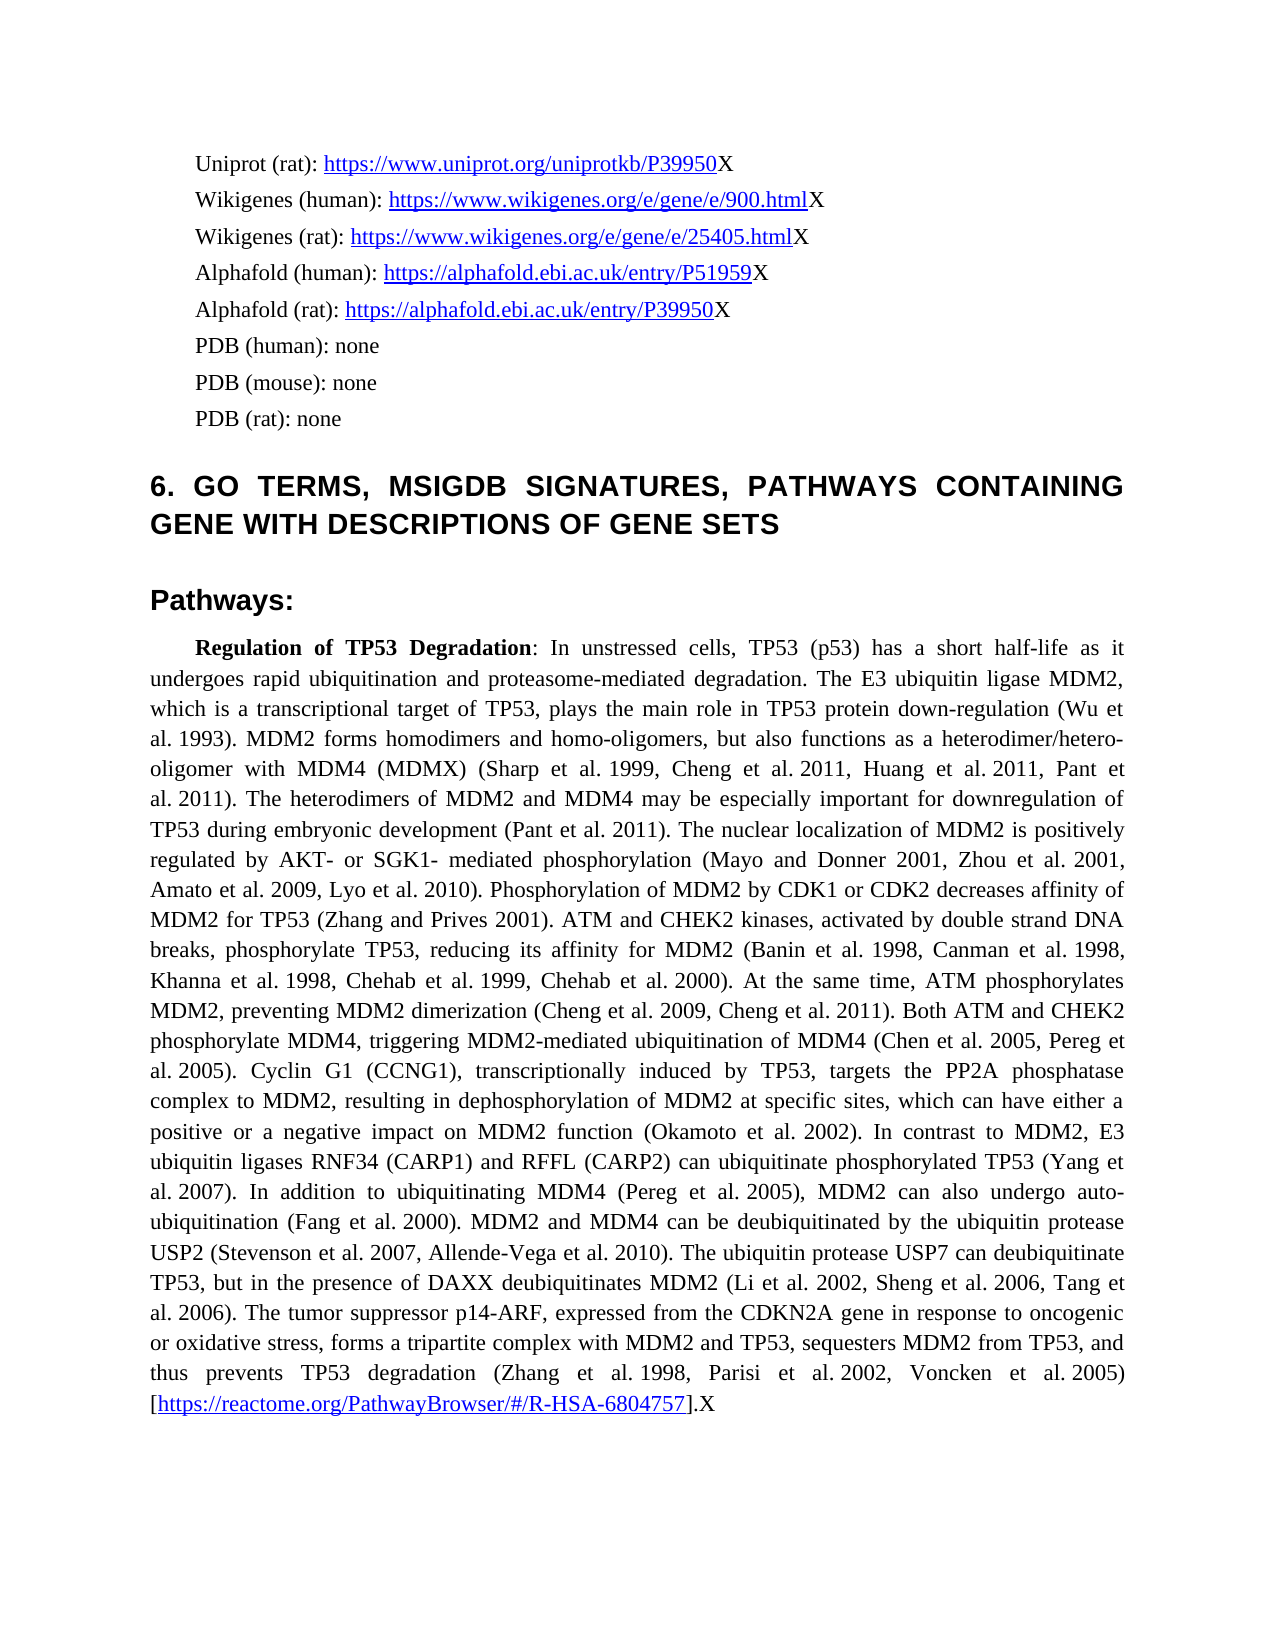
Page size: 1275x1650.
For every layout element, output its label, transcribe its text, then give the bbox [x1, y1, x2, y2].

subtitle Pathways: [150, 583, 1125, 617]
subtitle 6. GO Terms, MSigDB Signatures, Pathways Containing Gene with Descriptions of Gene Sets [150, 469, 1125, 541]
